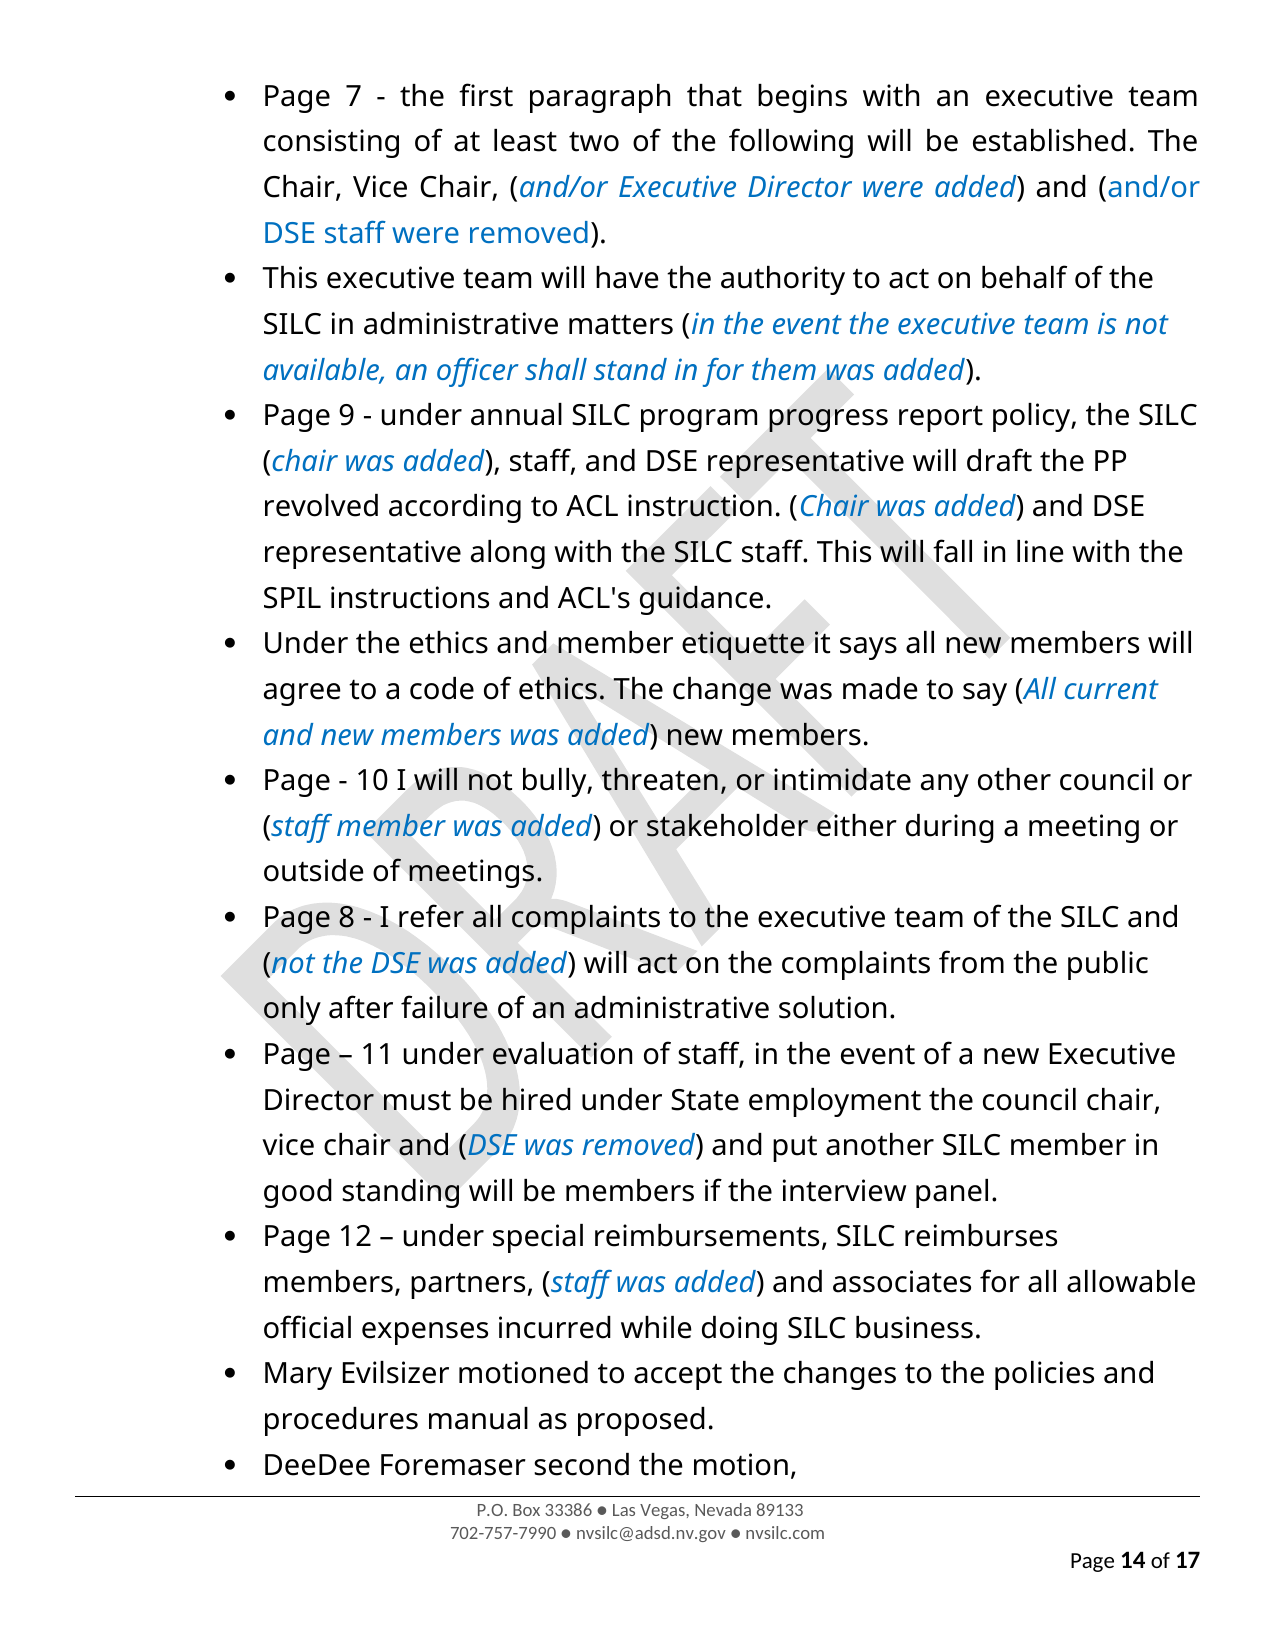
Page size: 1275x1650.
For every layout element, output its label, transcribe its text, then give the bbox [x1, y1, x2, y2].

list Page – 11 under evaluation of staff, in the event of a new Executive Director must be hired under State employment the council chair, vice chair and (DSE was removed) and put another SILC member in good standing will be members if the interview panel. [225, 1033, 1200, 1210]
list Mary Evilsizer motioned to accept the changes to the policies and procedures manual as proposed. [225, 1352, 1200, 1438]
list This executive team will have the authority to act on behalf of the SILC in administrative matters (in the event the executive team is not available, an officer shall stand in for them was added). [225, 257, 1200, 388]
list Page 8 - I refer all complaints to the executive team of the SILC and (not the DSE was added) will act on the complaints from the public only after failure of an administrative solution. [225, 896, 1200, 1027]
list Under the ethics and member etiquette it says all new members will agree to a code of ethics. The change was made to say (All current and new members was added) new members. [225, 622, 1200, 753]
list Page 7 - the first paragraph that begins with an executive team consisting of at least two of the following will be established. The Chair, Vice Chair, (and/or Executive Director were added) and (and/or DSE staff were removed). [225, 75, 1200, 252]
list Page 12 – under special reimbursements, SILC reimburses members, partners, (staff was added) and associates for all allowable official expenses incurred while doing SILC business. [225, 1216, 1200, 1347]
list Page - 10 I will not bully, threaten, or intimidate any other council or (staff member was added) or stakeholder either during a meeting or outside of meetings. [225, 759, 1200, 890]
list DeeDee Foremaser second the motion, [225, 1444, 1200, 1483]
list Page 9 - under annual SILC program progress report policy, the SILC (chair was added), staff, and DSE representative will draft the PP revolved according to ACL instruction. (Chair was added) and DSE representative along with the SILC staff. This will fall in line with the SPIL instructions and ACL's guidance. [225, 394, 1200, 617]
